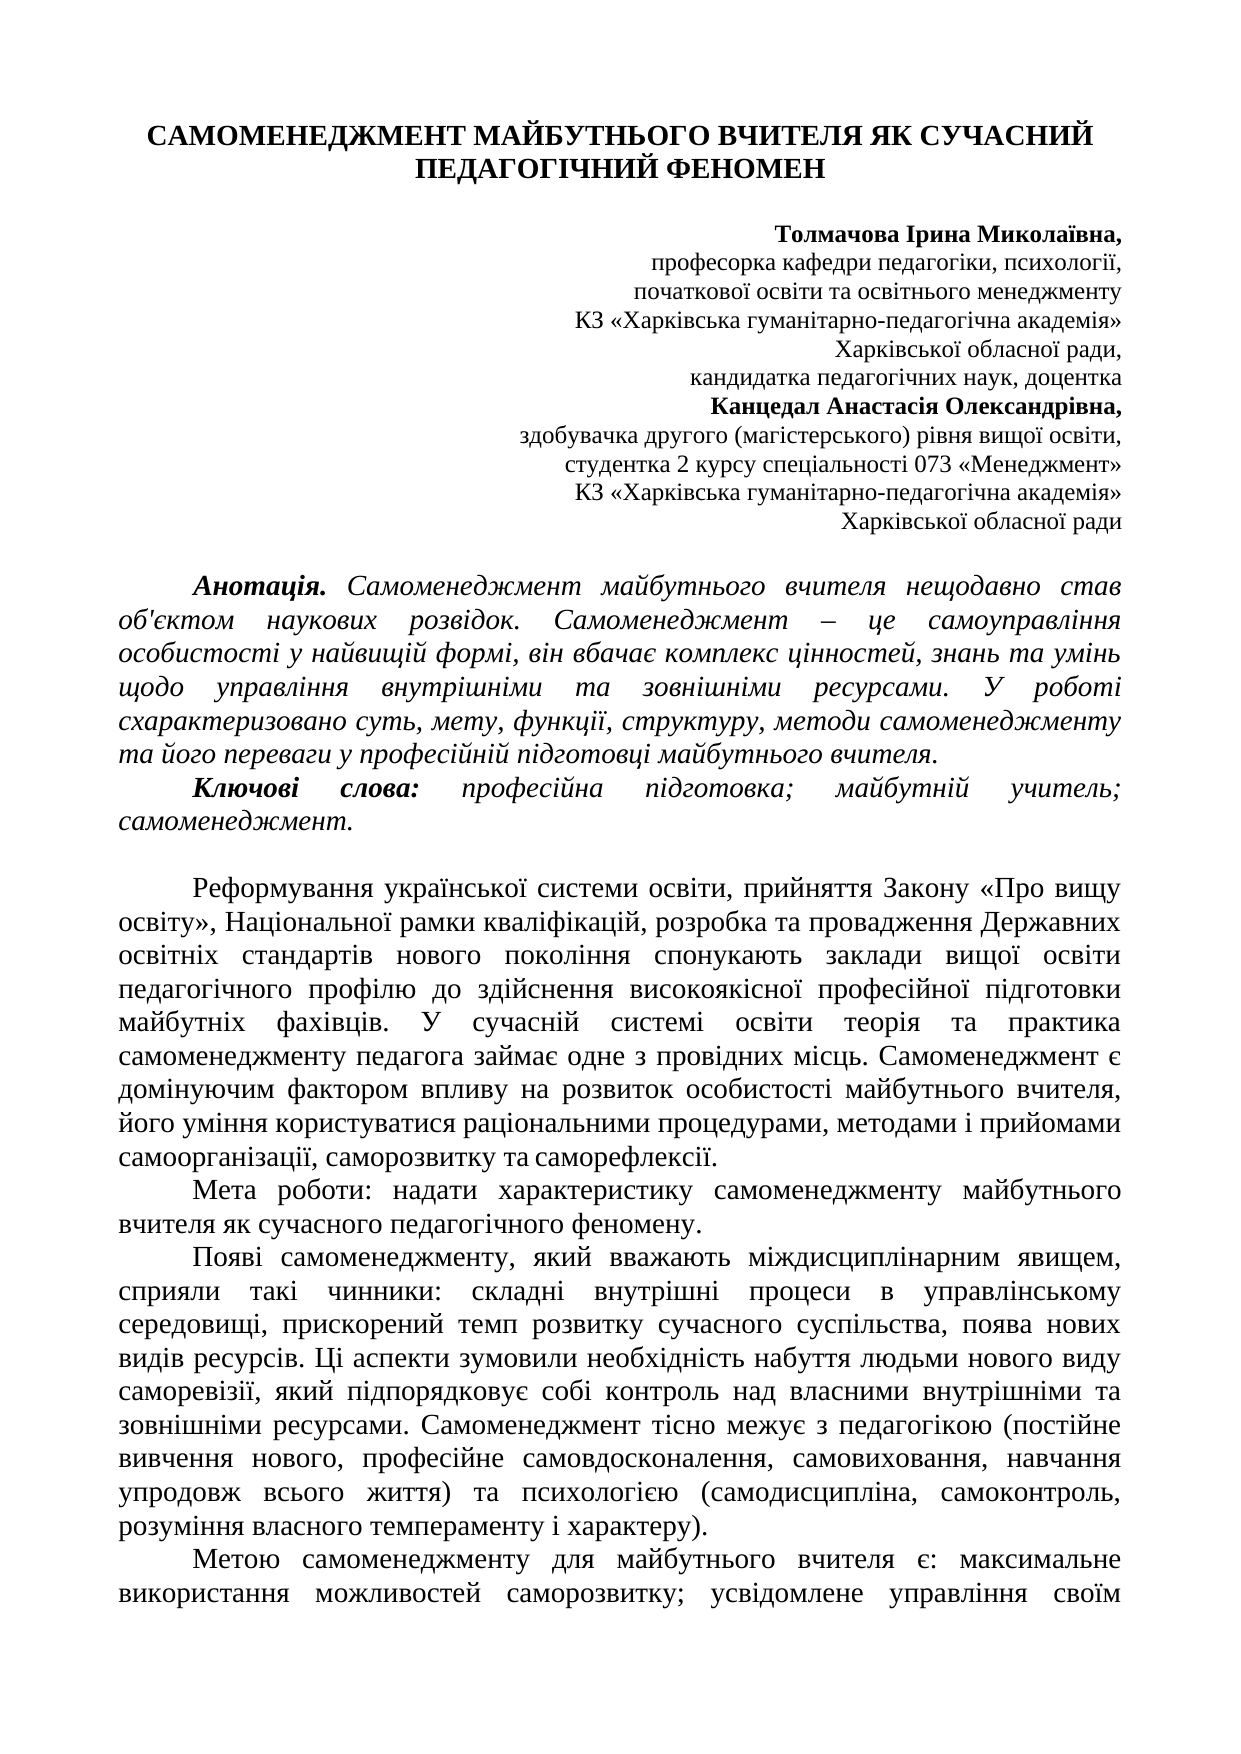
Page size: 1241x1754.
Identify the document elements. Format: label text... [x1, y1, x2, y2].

text Харківської обласної ради [118, 506, 1122, 535]
text Реформування української системи освіти, прийняття Закону «Про вищу освіту», Національної рамки кваліфікацій, розробка та провадження Державних освітніх стандартів нового покоління спонукають заклади вищої освіти педагогічного профілю до здійснення високоякісної професійної підготовки майбутніх фахівців. У сучасній системі освіти теорія та практика самоменеджменту педагога займає одне з провідних місць. Самоменеджмент є домінуючим фактором впливу на розвиток особистості майбутнього вчителя, його уміння користуватися раціональними процедурами, методами і прийомами самоорганізації, саморозвитку та саморефлексії. [118, 870, 1122, 1172]
text початкової освіти та освітнього менеджменту [118, 276, 1122, 305]
text професорка кафедри педагогіки, психології, [118, 247, 1122, 276]
text КЗ «Харківська гуманітарно-педагогічна академія» [118, 477, 1122, 506]
text Анотація. Самоменеджмент майбутнього вчителя нещодавно став об'єктом наукових розвідок. Самоменеджмент – це самоуправління особистості у найвищій формі, він вбачає комплекс цінностей, знань та умінь щодо управління внутрішніми та зовнішніми ресурсами. У роботі схарактеризовано суть, мету, функції, структуру, методи самоменеджменту та його переваги у професійній підготовці майбутнього вчителя. [118, 568, 1122, 770]
text Толмачова Ірина Миколаївна, [118, 219, 1122, 247]
text Появі самоменеджменту, який вважають міждисциплінарним явищем, сприяли такі чинники: складні внутрішні процеси в управлінському середовищі, прискорений темп розвитку сучасного суспільства, поява нових видів ресурсів. Ці аспекти зумовили необхідність набуття людьми нового виду саморевізії, який підпорядковує собі контроль над власними внутрішніми та зовнішніми ресурсами. Самоменеджмент тісно межує з педагогікою (постійне вивчення нового, професійне самовдосконалення, самовиховання, навчання упродовж всього життя) та психологією (самодисципліна, самоконтроль, розуміння власного темпераменту і характеру). [118, 1239, 1122, 1541]
text САМОМЕНЕДЖМЕНТ МАЙБУТНЬОГО ВЧИТЕЛЯ ЯК СУЧАСНИЙ ПЕДАГОГІЧНИЙ ФЕНОМЕН [118, 118, 1122, 185]
text Ключові слова: професійна підготовка; майбутній учитель; самоменеджмент. [118, 770, 1122, 837]
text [118, 1541, 1122, 1608]
text Харківської обласної ради, [118, 334, 1122, 362]
text Мета роботи: надати характеристику самоменеджменту майбутнього вчителя як сучасного педагогічного феномену. [118, 1172, 1122, 1239]
text студентка 2 курсу спеціальності 073 «Менеджмент» [118, 449, 1122, 477]
text Канцедал Анастасія Олександрівна, [118, 391, 1122, 420]
text кандидатка педагогічних наук, доцентка [118, 362, 1122, 391]
text здобувачка другого (магістерського) рівня вищої освіти, [118, 420, 1122, 449]
text КЗ «Харківська гуманітарно-педагогічна академія» [118, 305, 1122, 334]
